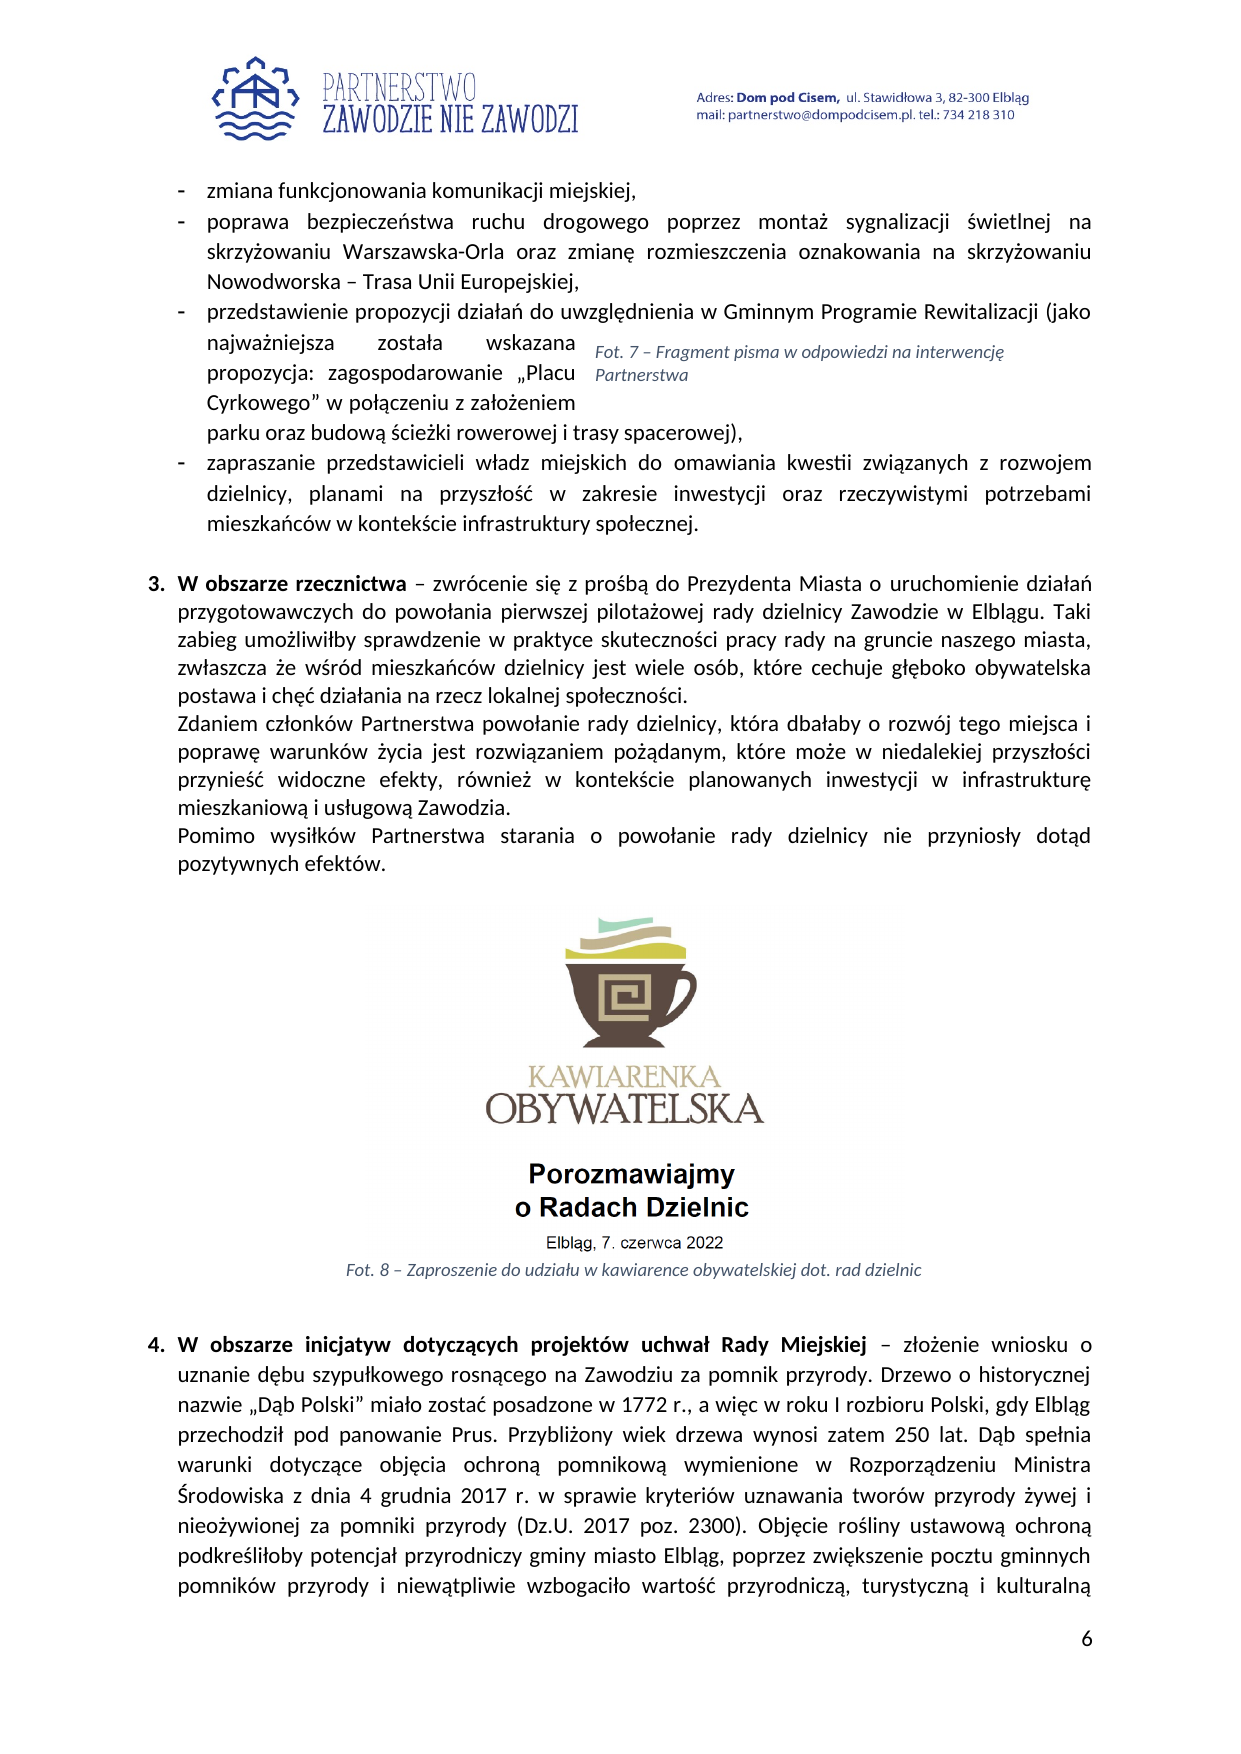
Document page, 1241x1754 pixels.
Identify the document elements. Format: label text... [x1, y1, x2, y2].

list przedstawienie propozycji działań do uwzględnienia w Gminnym Programie Rewitalizacji (jako najważniejsza została wskazana propozycja: zagospodarowanie „Placu Cyrkowego” w połączeniu z założeniem parku oraz budową ścieżki rowerowej i trasy spacerowej), [177, 297, 1093, 446]
list W obszarze rzecznictwa – zwrócenie się z prośbą do Prezydenta Miasta o uruchomienie działań przygotowawczych do powołania pierwszej pilotażowej rady dzielnicy Zawodzie w Elblągu. Taki zabieg umożliwiłby sprawdzenie w praktyce skuteczności pracy rady na gruncie naszego miasta, zwłaszcza że wśród mieszkańców dzielnicy jest wiele osób, które cechuje głęboko obywatelska postawa i chęć działania na rzecz lokalnej społeczności. [148, 569, 1093, 709]
list Pomimo wysiłków Partnerstwa starania o powołanie rady dzielnicy nie przyniosły dotąd pozytywnych efektów. [177, 821, 1093, 877]
list poprawa bezpieczeństwa ruchu drogowego poprzez montaż sygnalizacji świetlnej na skrzyżowaniu Warszawska-Orla oraz zmianę rozmieszczenia oznakowania na skrzyżowaniu Nowodworska – Trasa Unii Europejskiej, [177, 207, 1093, 295]
list zmiana funkcjonowania komunikacji miejskiej, [177, 177, 1093, 204]
list Zdaniem członków Partnerstwa powołanie rady dzielnicy, która dbałaby o rozwój tego miejsca i poprawę warunków życia jest rozwiązaniem pożądanym, które może w niedalekiej przyszłości przynieść widoczne efekty, również w kontekście planowanych inwestycji w infrastrukturę mieszkaniową i usługową Zawodzia. [177, 709, 1093, 821]
list zapraszanie przedstawicieli władz miejskich do omawiania kwestii związanych z rozwojem dzielnicy, planami na przyszłość w zakresie inwestycji oraz rzeczywistymi potrzebami mieszkańców w kontekście infrastruktury społecznej. [177, 448, 1093, 537]
picture [364, 905, 906, 1258]
picture [147, 0, 1093, 177]
text Fot. 8 – Zaproszenie do udziału w kawiarence obywatelskiej dot. rad dzielnic [177, 1258, 1093, 1281]
